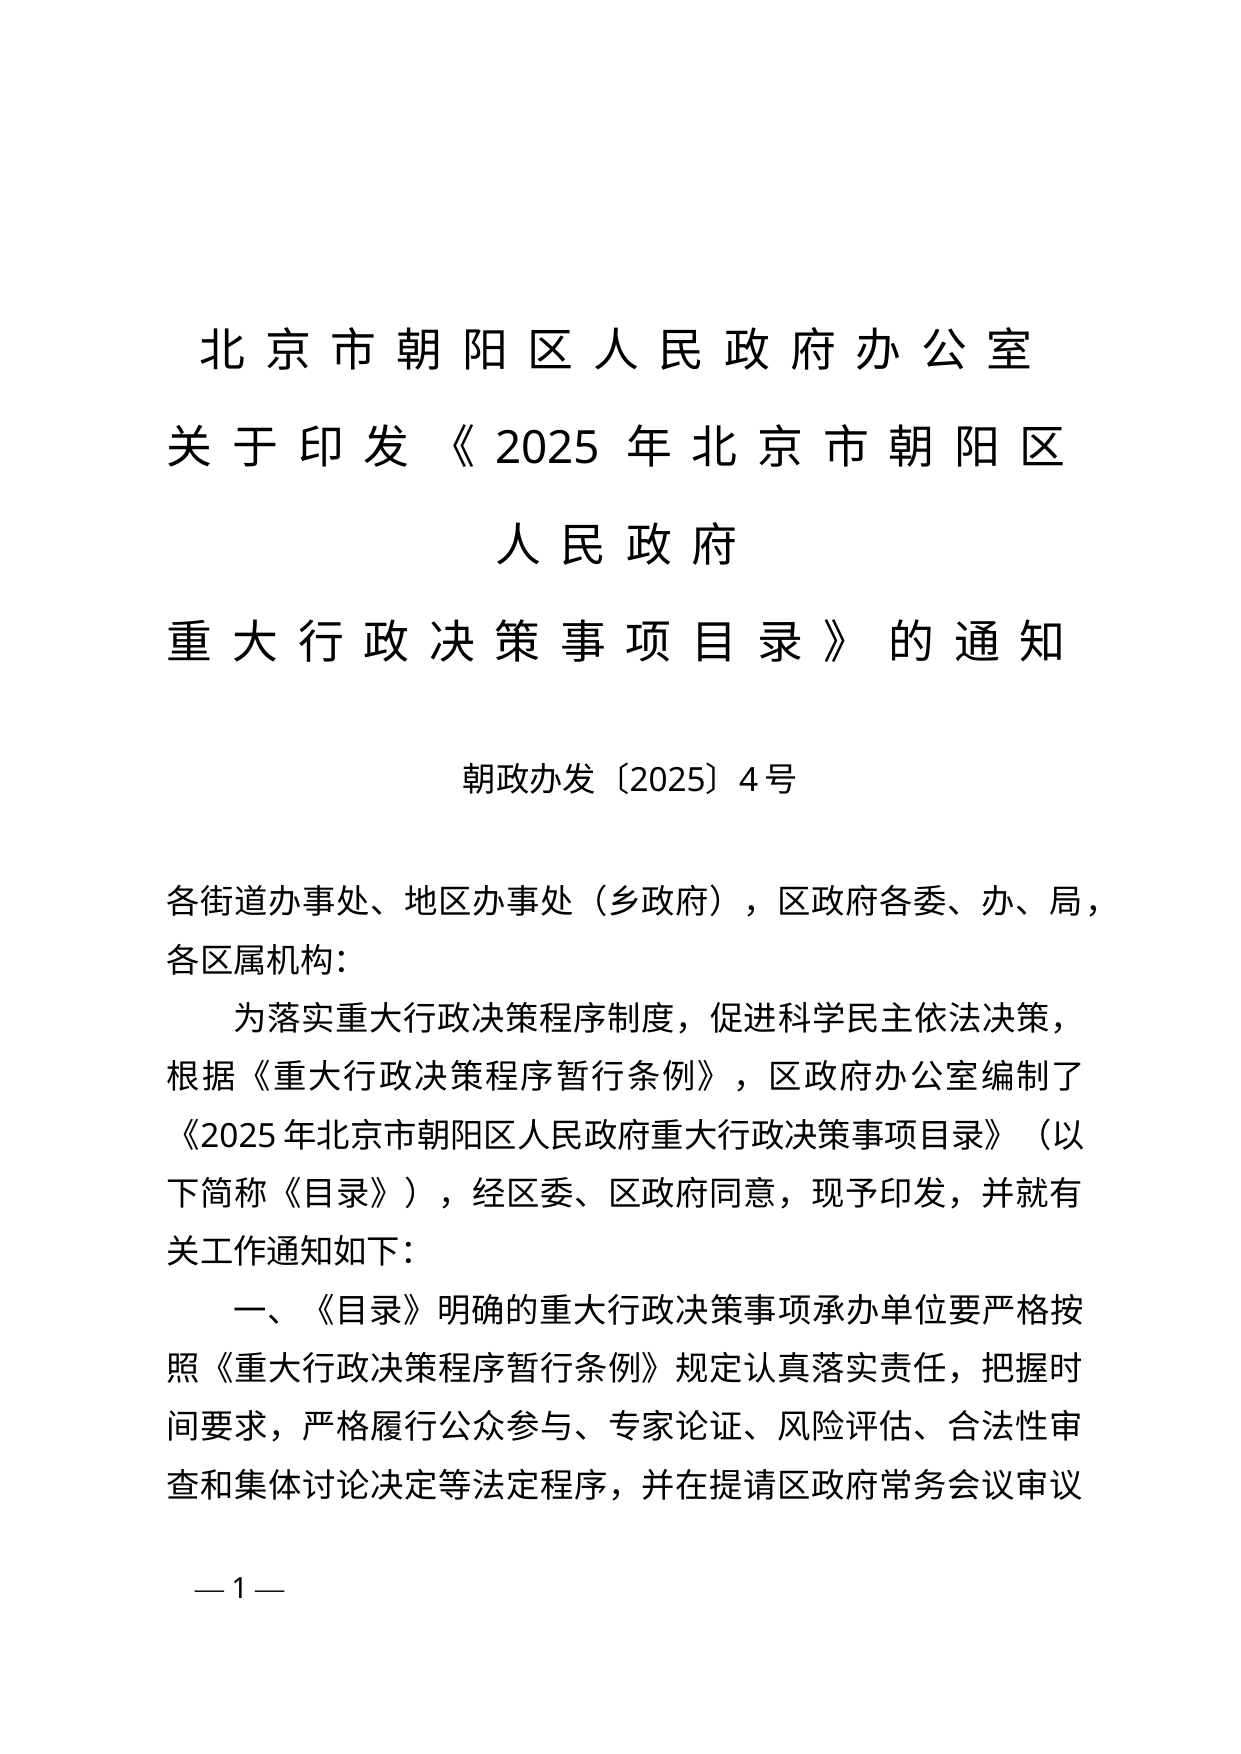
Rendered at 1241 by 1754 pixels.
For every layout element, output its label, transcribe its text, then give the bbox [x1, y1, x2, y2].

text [167, 1275, 1085, 1509]
text 北京市朝阳区人民政府办公室 [167, 298, 1085, 395]
text 重大行政决策事项目录》的通知 [167, 590, 1085, 688]
text 为落实重大行政决策程序制度，促进科学民主依法决策，根据《重大行政决策程序暂行条例》，区政府办公室编制了《2025年北京市朝阳区人民政府重大行政决策事项目录》（以下简称《目录》），经区委、区政府同意，现予印发，并就有关工作通知如下： [167, 984, 1085, 1275]
text 各街道办事处、地区办事处（乡政府），区政府各委、办、局，各区属机构： [167, 867, 1085, 984]
text 关于印发《2025年北京市朝阳区人民政府 [167, 395, 1085, 590]
text 朝政办发〔2025〕4号 [167, 753, 1085, 801]
